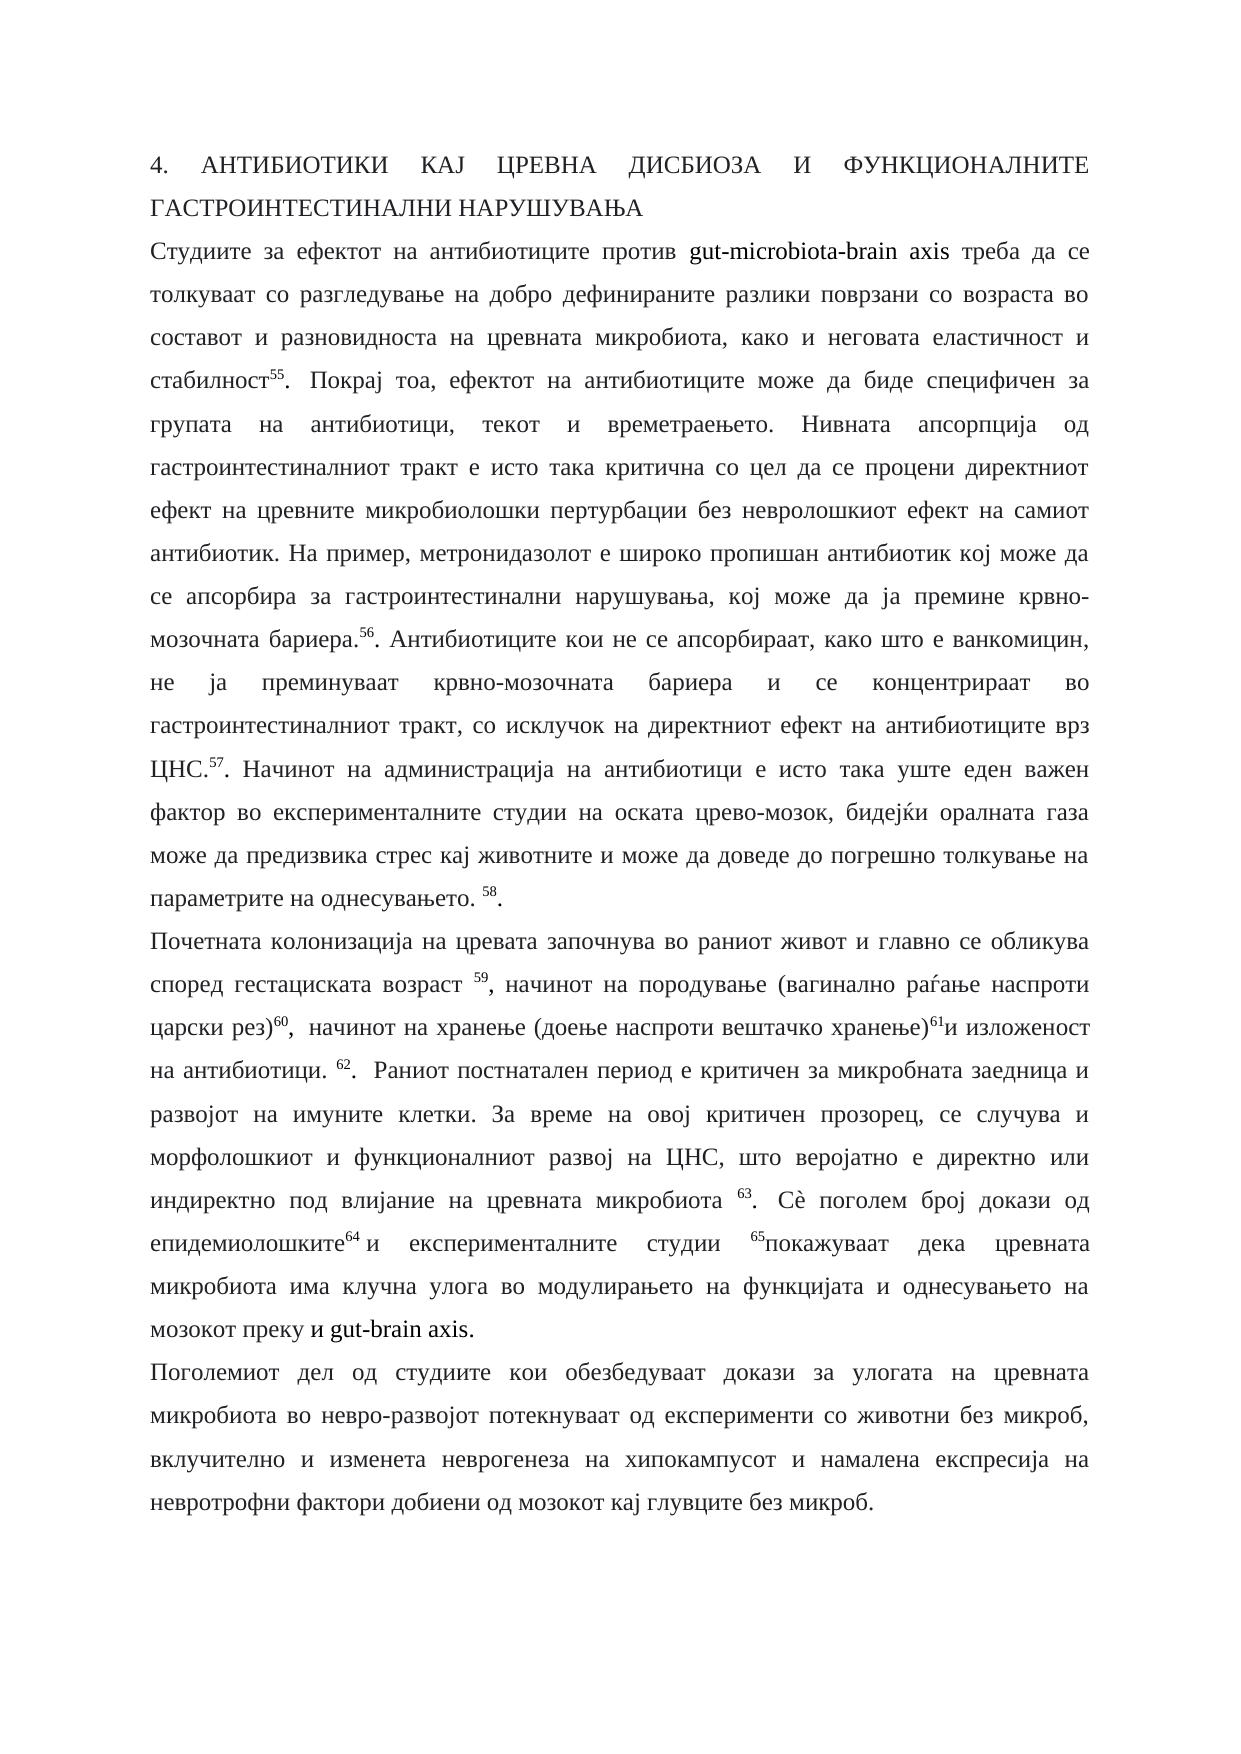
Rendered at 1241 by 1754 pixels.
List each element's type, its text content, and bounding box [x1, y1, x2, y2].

text Почетната колонизација на цревата започнува во раниот живот и главно се обликува според гестациската возраст , начинот на породување (вагинално раѓање наспроти царски рез), начинот на хранење (доење наспроти вештачко хранење)и изложеност на антибиотици. . Раниот постнатален период е критичен за микробната заедница и развојот на имуните клетки. За време на овој критичен прозорец, се случува и морфолошкиот и функционалниот развој на ЦНС, што веројатно е директно или индиректно под влијание на цревната микробиота . Сè поголем број докази од епидемиолошките и експерименталните студии покажуваат дека цревната микробиота има клучна улога во модулирањето на функцијата и однесувањето на мозокот преку и gut-brain axis. [150, 926, 1090, 1343]
text 4. АНТИБИОТИКИ КАЈ ЦРЕВНА ДИСБИОЗА И ФУНКЦИОНАЛНИТЕ ГАСТРОИНТЕСТИНАЛНИ НАРУШУВАЊА [150, 150, 1090, 222]
text Студиите за ефектот на антибиотиците против gut-microbiota-brain axis треба да се толкуваат со разгледување на добро дефинираните разлики поврзани со возраста во составот и разновидноста на цревната микробиота, како и неговата еластичност и стабилност. Покрај тоа, ефектот на антибиотиците може да биде специфичен за групата на антибиотици, текот и времетраењето. Нивната апсорпција од гастроинтестиналниот тракт е исто така критична со цел да се процени директниот ефект на цревните микробиолошки пертурбации без невролошкиот ефект на самиот антибиотик. На пример, метронидазолот е широко пропишан антибиотик кој може да се апсорбира за гастроинтестинални нарушувања, кој може да ја премине крвно-мозочната бариера.. Антибиотиците кои не се апсорбираат, како што е ванкомицин, не ја преминуваат крвно-мозочната бариера и се концентрираат во гастроинтестиналниот тракт, со исклучок на директниот ефект на антибиотиците врз ЦНС.. Начинот на администрација на антибиотици е исто така уште еден важен фактор во експерименталните студии на оската црево-мозок, бидејќи оралната газа може да предизвика стрес кај животните и може да доведе до погрешно толкување на параметрите на однесувањето. . [150, 236, 1090, 912]
text Поголемиот дел од студиите кои обезбедуваат докази за улогата на цревната микробиота во невро-развојот потекнуваат од експерименти со животни без микроб, вклучително и изменета неврогенеза на хипокампусот и намалена експресија на невротрофни фактори добиени од мозокот кај глувците без микроб. [150, 1357, 1090, 1516]
